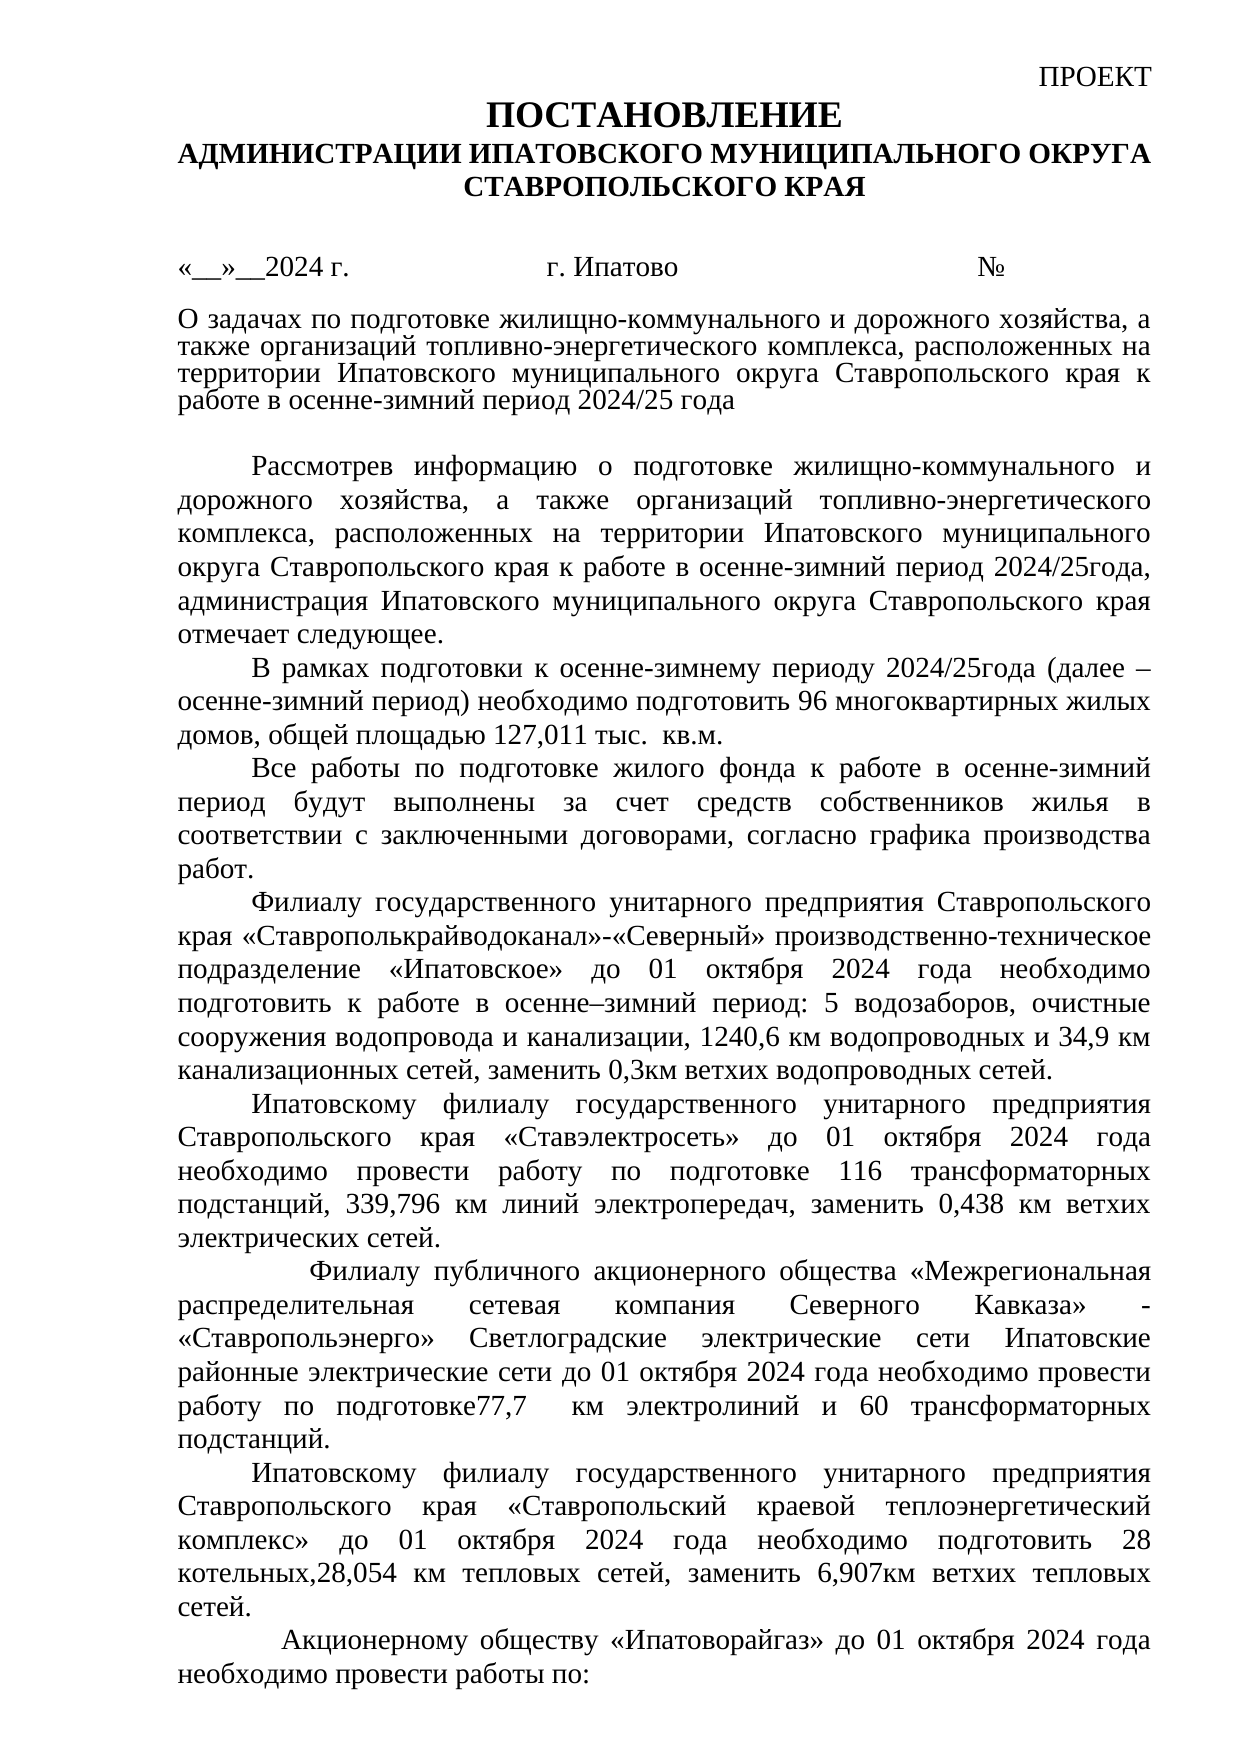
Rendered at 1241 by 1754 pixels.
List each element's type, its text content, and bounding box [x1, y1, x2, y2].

text СТАВРОПОЛЬСКОГО КРАЯ [177, 169, 1152, 203]
text «__»__2024 г. г. Ипатово № [177, 257, 1152, 282]
text ПОСТАНОВЛЕНИЕ [177, 93, 1152, 136]
text Все работы по подготовке жилого фонда к работе в осенне-зимний период будут выполнены за счет средств собственников жилья в соответствии с заключенными договорами, согласно графика производства работ. [177, 750, 1152, 884]
text ПРОЕКТ [177, 59, 1152, 93]
text АДМИНИСТРАЦИИ ИПАТОВСКОГО МУНИЦИПАЛЬНОГО ОКРУГА [177, 136, 1152, 169]
text О задачах по подготовке жилищно-коммунального и дорожного хозяйства, а также организаций топливно-энергетического комплекса, расположенных на территории Ипатовского муниципального округа Ставропольского края к работе в осенне-зимний период 2024/25 года [177, 307, 1152, 415]
text Рассмотрев информацию о подготовке жилищно-коммунального и дорожного хозяйства, а также организаций топливно-энергетического комплекса, расположенных на территории Ипатовского муниципального округа Ставропольского края к работе в осенне-зимний период 2024/25года, администрация Ипатовского муниципального округа Ставропольского края отмечает следующее. [177, 448, 1152, 650]
text Ипатовскому филиалу государственного унитарного предприятия Ставропольского края «Ставэлектросеть» до 01 октября 2024 года необходимо провести работу по подготовке 116 трансформаторных подстанций, 339,796 км линий электропередач, заменить 0,438 км ветхих электрических сетей. [177, 1086, 1152, 1253]
text Акционерному обществу «Ипатоворайгаз» до 01 октября 2024 года необходимо провести работы по: [177, 1622, 1152, 1689]
text В рамках подготовки к осенне-зимнему периоду 2024/25года (далее – осенне-зимний период) необходимо подготовить 96 многоквартирных жилых домов, общей площадью 127,011 тыс. кв.м. [177, 650, 1152, 750]
text Филиалу государственного унитарного предприятия Ставропольского края «Ставрополькрайводоканал»-«Северный» производственно-техническое подразделение «Ипатовское» до 01 октября 2024 года необходимо подготовить к работе в осенне–зимний период: 5 водозаборов, очистные сооружения водопровода и канализации, 1240,6 км водопроводных и 34,9 км канализационных сетей, заменить 0,3км ветхих водопроводных сетей. [177, 884, 1152, 1086]
text Филиалу публичного акционерного общества «Межрегиональная распределительная сетевая компания Северного Кавказа» - «Ставропольэнерго» Светлоградские электрические сети Ипатовские районные электрические сети до 01 октября 2024 года необходимо провести работу по подготовке77,7 км электролиний и 60 трансформаторных подстанций. [177, 1253, 1152, 1455]
text Ипатовскому филиалу государственного унитарного предприятия Ставропольского края «Ставропольский краевой теплоэнергетический комплекс» до 01 октября 2024 года необходимо подготовить 28 котельных,28,054 км тепловых сетей, заменить 6,907км ветхих тепловых сетей. [177, 1455, 1152, 1622]
